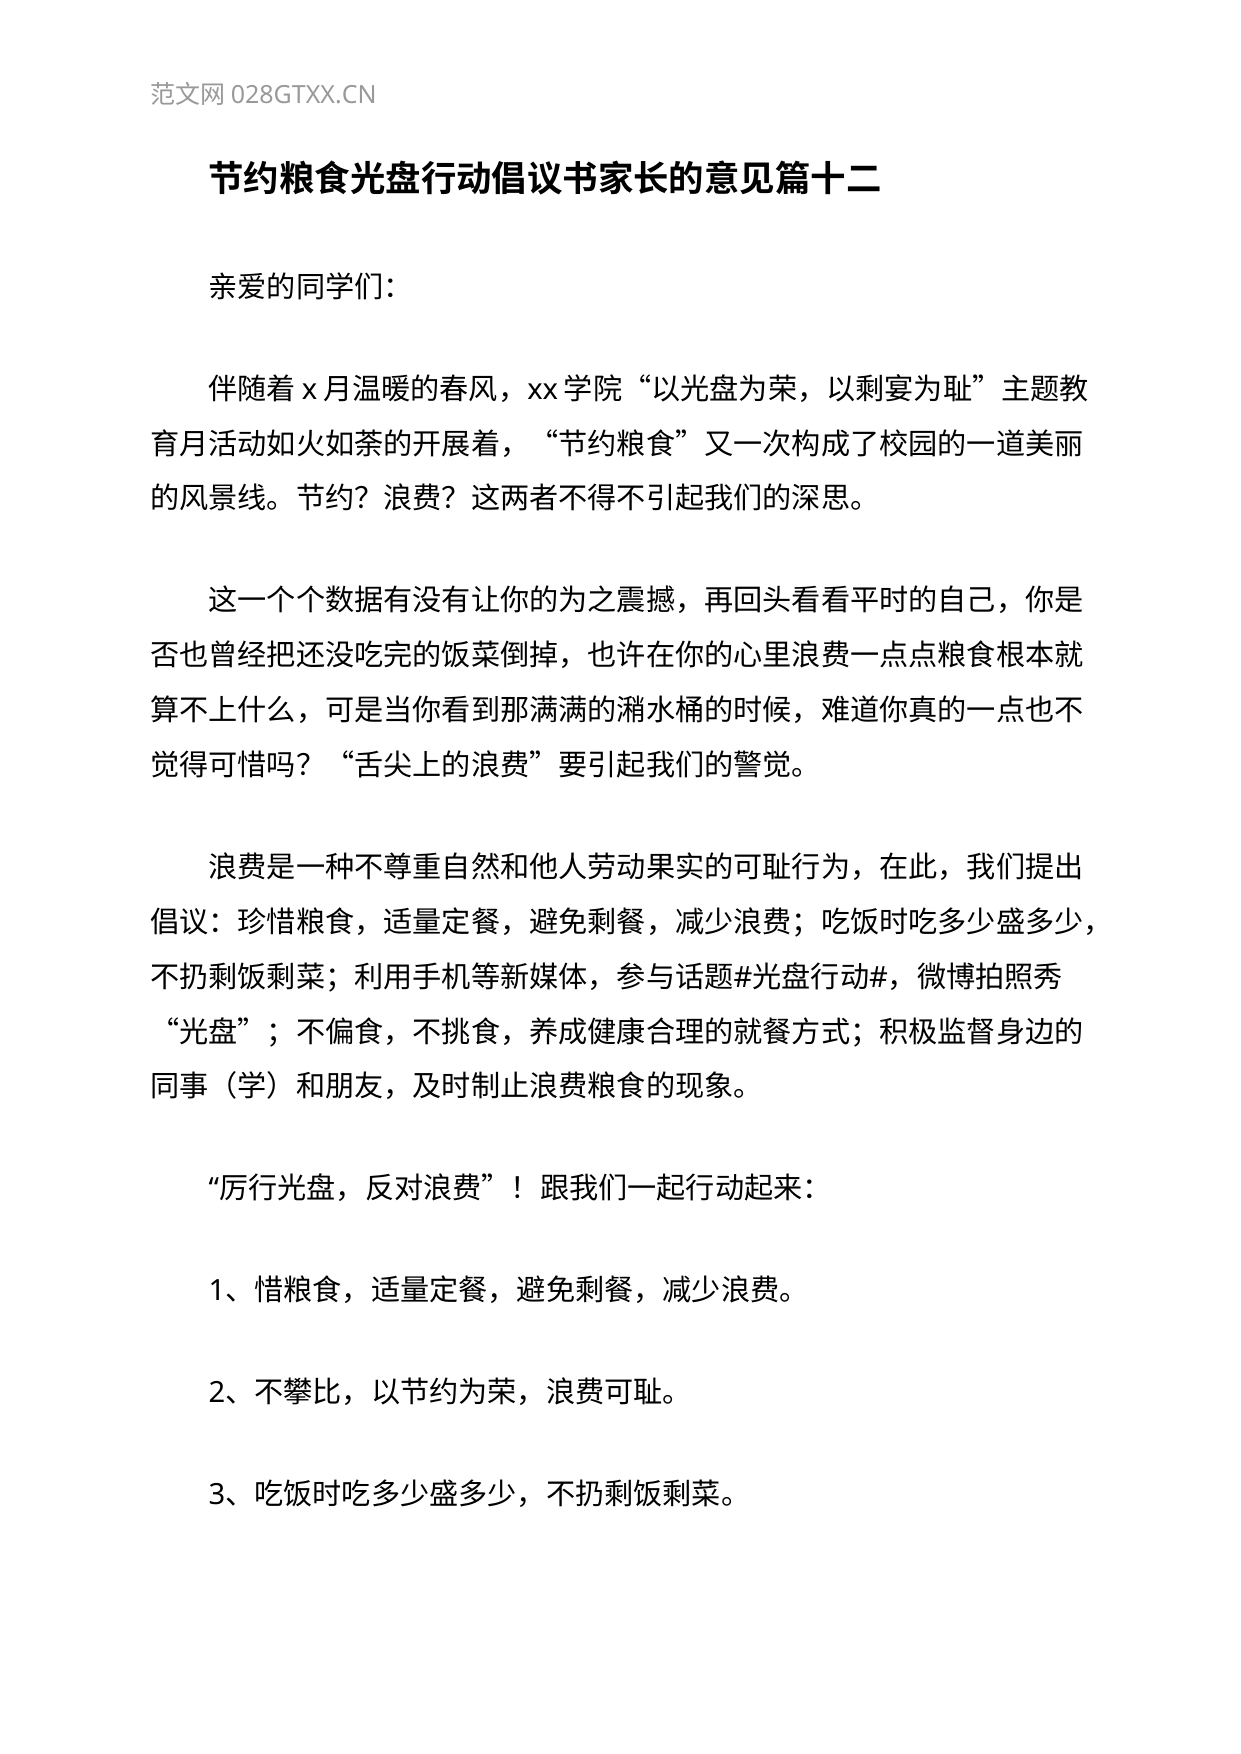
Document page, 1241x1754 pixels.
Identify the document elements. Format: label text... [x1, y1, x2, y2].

text 亲爱的同学们： [150, 263, 1090, 306]
text 伴随着x月温暖的春风，xx学院“以光盘为荣，以剩宴为耻”主题教育月活动如火如荼的开展着，“节约粮食”又一次构成了校园的一道美丽的风景线。节约？浪费？这两者不得不引起我们的深思。 [150, 365, 1090, 517]
text 1、惜粮食，适量定餐，避免剩餐，减少浪费。 [150, 1267, 1090, 1309]
text “厉行光盘，反对浪费”！跟我们一起行动起来： [150, 1165, 1090, 1207]
text 浪费是一种不尊重自然和他人劳动果实的可耻行为，在此，我们提出倡议：珍惜粮食，适量定餐，避免剩餐，减少浪费；吃饭时吃多少盛多少，不扔剩饭剩菜；利用手机等新媒体，参与话题#光盘行动#，微博拍照秀“光盘”；不偏食，不挑食，养成健康合理的就餐方式；积极监督身边的同事（学）和朋友，及时制止浪费粮食的现象。 [150, 843, 1090, 1105]
text 3、吃饭时吃多少盛多少，不扔剩饭剩菜。 [150, 1471, 1090, 1513]
text 节约粮食光盘行动倡议书家长的意见篇十二 [150, 150, 1090, 201]
text 这一个个数据有没有让你的为之震撼，再回头看看平时的自己，你是否也曾经把还没吃完的饭菜倒掉，也许在你的心里浪费一点点粮食根本就算不上什么，可是当你看到那满满的潲水桶的时候，难道你真的一点也不觉得可惜吗？“舌尖上的浪费”要引起我们的警觉。 [150, 577, 1090, 784]
text 2、不攀比，以节约为荣，浪费可耻。 [150, 1369, 1090, 1411]
